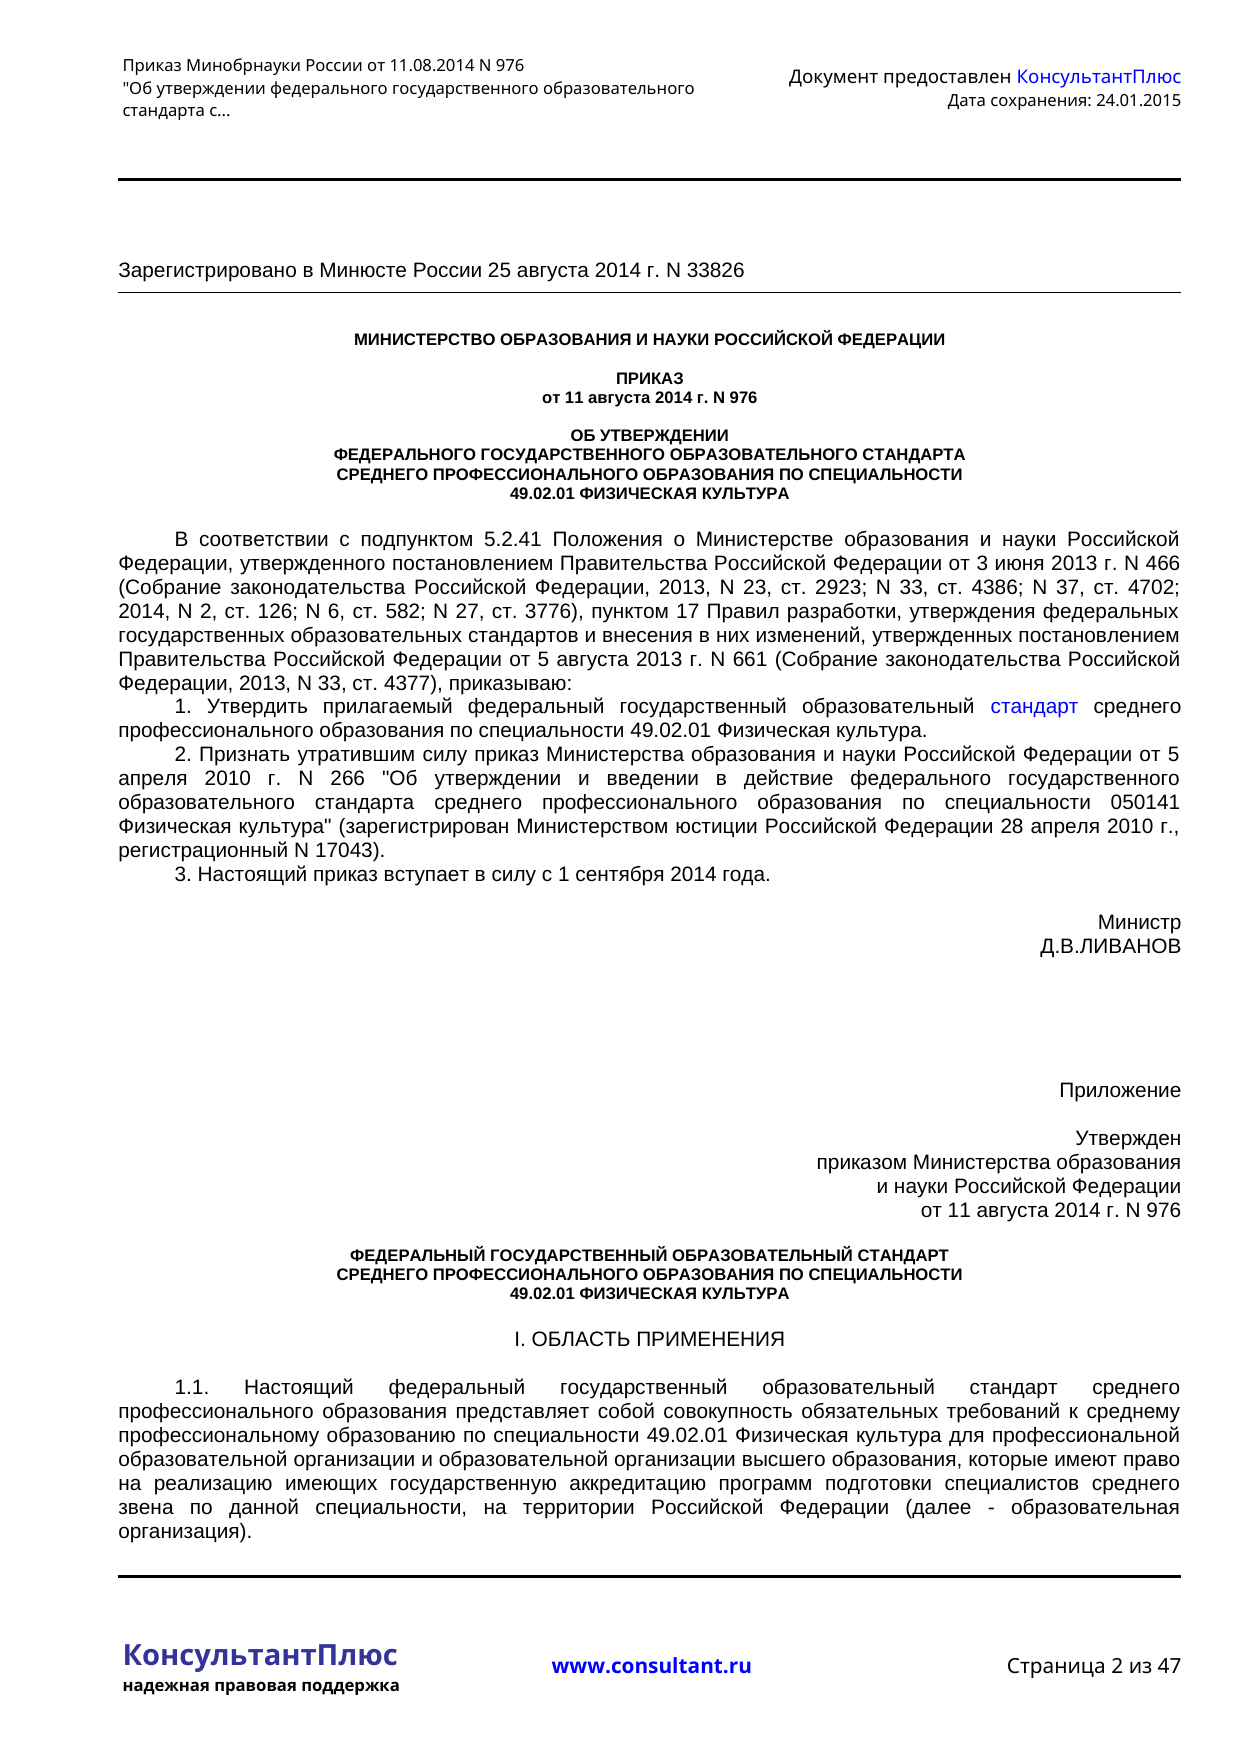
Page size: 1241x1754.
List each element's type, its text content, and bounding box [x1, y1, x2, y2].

text Приложение [118, 1078, 1181, 1102]
text от 11 августа 2014 г. N 976 [118, 388, 1181, 407]
text 49.02.01 ФИЗИЧЕСКАЯ КУЛЬТУРА [118, 483, 1181, 503]
text от 11 августа 2014 г. N 976 [118, 1197, 1181, 1221]
text СРЕДНЕГО ПРОФЕССИОНАЛЬНОГО ОБРАЗОВАНИЯ ПО СПЕЦИАЛЬНОСТИ [118, 464, 1181, 483]
text ФЕДЕРАЛЬНОГО ГОСУДАРСТВЕННОГО ОБРАЗОВАТЕЛЬНОГО СТАНДАРТА [118, 445, 1181, 464]
text и науки Российской Федерации [118, 1173, 1181, 1197]
text приказом Министерства образования [118, 1149, 1181, 1173]
text 3. Настоящий приказ вступает в силу с 1 сентября 2014 года. [118, 862, 1181, 886]
text I. ОБЛАСТЬ ПРИМЕНЕНИЯ [118, 1327, 1181, 1351]
text В соответствии с подпунктом 5.2.41 Положения о Министерстве образования и науки Российской Федерации, утвержденного постановлением Правительства Российской Федерации от 3 июня 2013 г. N 466 (Собрание законодательства Российской Федерации, 2013, N 23, ст. 2923; N 33, ст. 4386; N 37, ст. 4702; 2014, N 2, ст. 126; N 6, ст. 582; N 27, ст. 3776), пунктом 17 Правил разработки, утверждения федеральных государственных образовательных стандартов и внесения в них изменений, утвержденных постановлением Правительства Российской Федерации от 5 августа 2013 г. N 661 (Собрание законодательства Российской Федерации, 2013, N 33, ст. 4377), приказываю: [118, 527, 1181, 694]
text ПРИКАЗ [118, 368, 1181, 388]
text 2. Признать утратившим силу приказ Министерства образования и науки Российской Федерации от 5 апреля 2010 г. N 266 "Об утверждении и введении в действие федерального государственного образовательного стандарта среднего профессионального образования по специальности 050141 Физическая культура" (зарегистрирован Министерством юстиции Российской Федерации 28 апреля 2010 г., регистрационный N 17043). [118, 742, 1181, 862]
text ФЕДЕРАЛЬНЫЙ ГОСУДАРСТВЕННЫЙ ОБРАЗОВАТЕЛЬНЫЙ СТАНДАРТ [118, 1245, 1181, 1264]
text МИНИСТЕРСТВО ОБРАЗОВАНИЯ И НАУКИ РОССИЙСКОЙ ФЕДЕРАЦИИ [118, 330, 1181, 349]
text СРЕДНЕГО ПРОФЕССИОНАЛЬНОГО ОБРАЗОВАНИЯ ПО СПЕЦИАЛЬНОСТИ [118, 1264, 1181, 1284]
text Министр [118, 910, 1181, 934]
text 49.02.01 ФИЗИЧЕСКАЯ КУЛЬТУРА [118, 1284, 1181, 1303]
text Зарегистрировано в Минюсте России 25 августа 2014 г. N 33826 [118, 257, 1181, 281]
text Д.В.ЛИВАНОВ [118, 934, 1181, 958]
text Утвержден [118, 1126, 1181, 1149]
text 1.1. Настоящий федеральный государственный образовательный стандарт среднего профессионального образования представляет собой совокупность обязательных требований к среднему профессиональному образованию по специальности 49.02.01 Физическая культура для профессиональной образовательной организации и образовательной организации высшего образования, которые имеют право на реализацию имеющих государственную аккредитацию программ подготовки специалистов среднего звена по данной специальности, на территории Российской Федерации (далее - образовательная организация). [118, 1375, 1181, 1542]
text ОБ УТВЕРЖДЕНИИ [118, 426, 1181, 445]
text 1. Утвердить прилагаемый федеральный государственный образовательный стандарт среднего профессионального образования по специальности 49.02.01 Физическая культура. [118, 694, 1181, 742]
